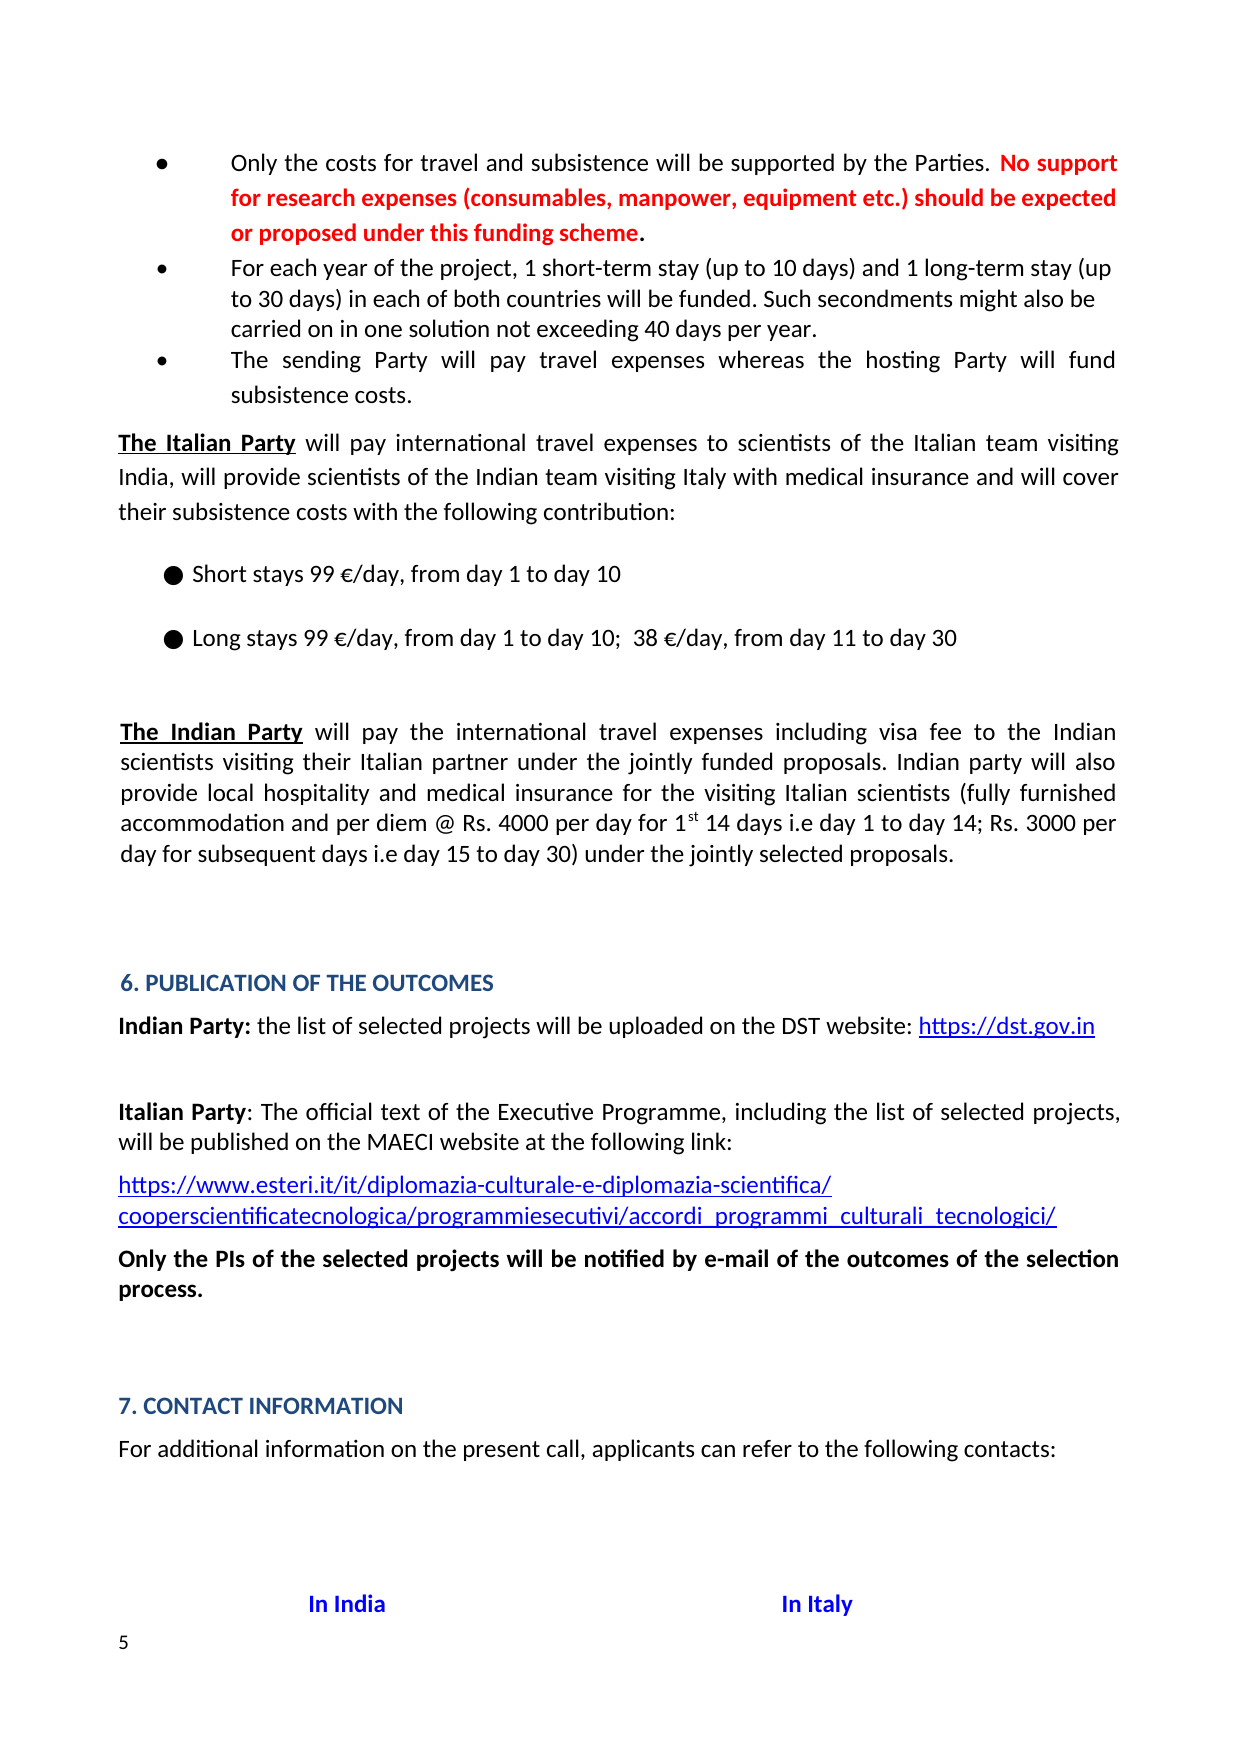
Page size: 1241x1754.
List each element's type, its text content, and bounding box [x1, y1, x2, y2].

text For additional information on the present call, applicants can refer to the following contacts: [118, 1433, 1122, 1464]
list The sending Party will pay travel expenses whereas the hosting Party will fund subsistence costs. [156, 344, 1118, 410]
text https://www.esteri.it/it/diplomazia-culturale-e-diplomazia-scientifica/cooperscientificatecnologica/programmiesecutivi/accordi_programmi_culturali_tecnologici/ [118, 1169, 1122, 1231]
list For each year of the project, 1 short-term stay (up to 10 days) and 1 long-term stay (up to 30 days) in each of both countries will be funded. Such secondments might also be carried on in one solution not exceeding 40 days per year. [156, 253, 1122, 344]
list Only the costs for travel and subsistence will be supported by the Parties. No support for research expenses (consumables, manpower, equipment etc.) should be expected or proposed under this funding scheme. [156, 148, 1118, 248]
text Italian Party: The official text of the Executive Programme, including the list of selected projects, will be published on the MAECI website at the following link: [118, 1096, 1122, 1157]
text The Italian Party will pay international travel expenses to scientists of the Italian team visiting India, will provide scientists of the Indian team visiting Italy with medical insurance and will cover their subsistence costs with the following contribution: [118, 427, 1120, 526]
list Short stays 99 €/day, from day 1 to day 10 [162, 545, 1122, 597]
table_header In Italy [576, 1588, 1058, 1618]
text 7. CONTACT INFORMATION [118, 1390, 1122, 1421]
text 6. PUBLICATION OF THE OUTCOMES [120, 967, 1122, 997]
list Long stays 99 €/day, from day 1 to day 10; 38 €/day, from day 11 to day 30 [162, 609, 1122, 660]
text Indian Party: the list of selected projects will be uploaded on the DST website: https://dst.gov.in [118, 1010, 1122, 1041]
text Only the PIs of the selected projects will be notified by e-mail of the outcomes of the selection process. [118, 1243, 1122, 1304]
table_header In India [118, 1588, 576, 1618]
text The Indian Party will pay the international travel expenses including visa fee to the Indian scientists visiting their Italian partner under the jointly funded proposals. Indian party will also provide local hospitality and medical insurance for the visiting Italian scientists (fully furnished accommodation and per diem @ Rs. 4000 per day for 1st 14 days i.e day 1 to day 14; Rs. 3000 per day for subsequent days i.e day 15 to day 30) under the jointly selected proposals. [120, 716, 1118, 868]
